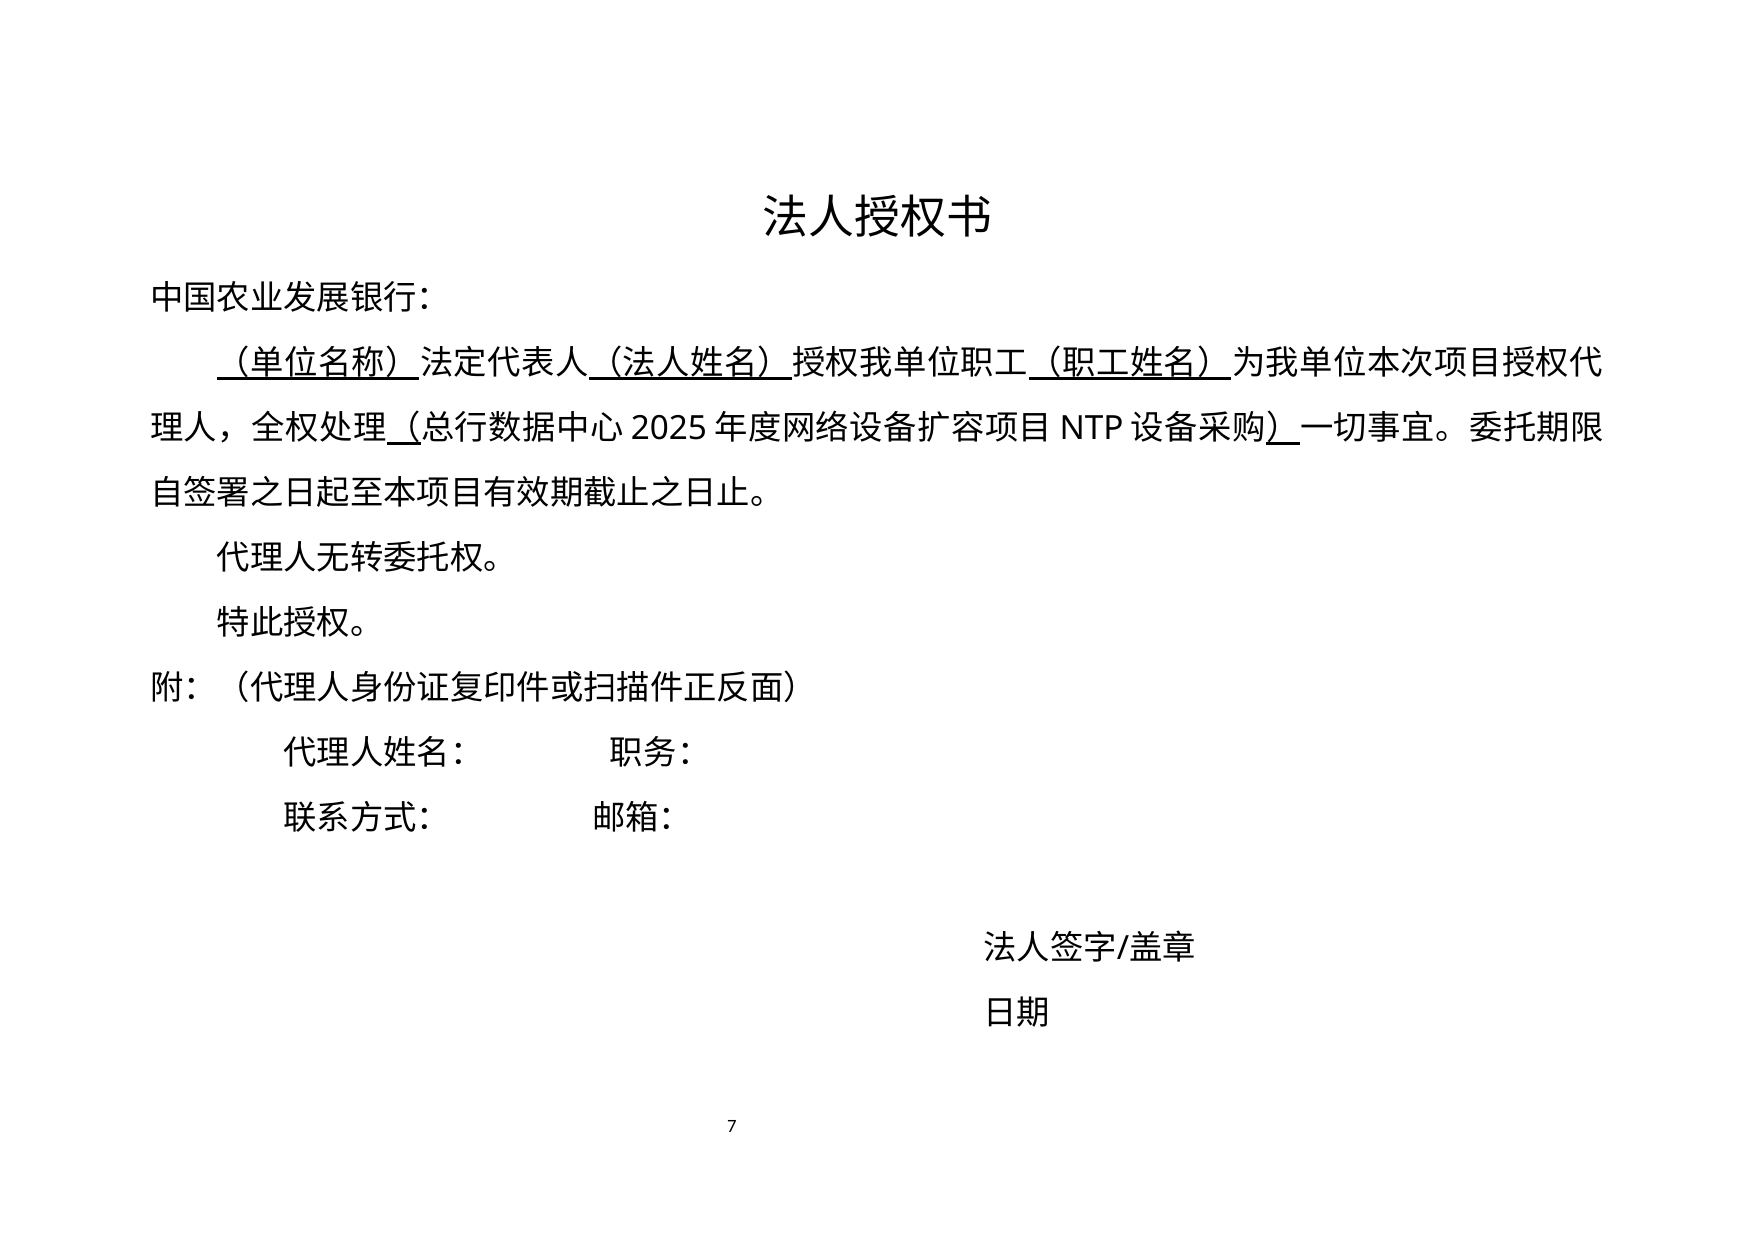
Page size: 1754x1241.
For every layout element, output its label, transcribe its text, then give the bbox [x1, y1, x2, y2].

text 法人签字/盖章 [150, 913, 1604, 978]
text 特此授权。 [150, 588, 1604, 653]
text 代理人姓名： 职务： [150, 718, 1604, 783]
text （单位名称）法定代表人（法人姓名）授权我单位职工（职工姓名）为我单位本次项目授权代理人，全权处理（总行数据中心2025年度网络设备扩容项目NTP设备采购）一切事宜。委托期限自签署之日起至本项目有效期截止之日止。 [150, 328, 1604, 523]
text 日期 [150, 978, 1604, 1043]
text 联系方式： 邮箱： [150, 783, 1604, 848]
text 中国农业发展银行： [150, 263, 1604, 328]
text 法人授权书 [150, 165, 1604, 263]
text 代理人无转委托权。 [150, 523, 1604, 588]
text 附：（代理人身份证复印件或扫描件正反面） [150, 653, 1604, 718]
